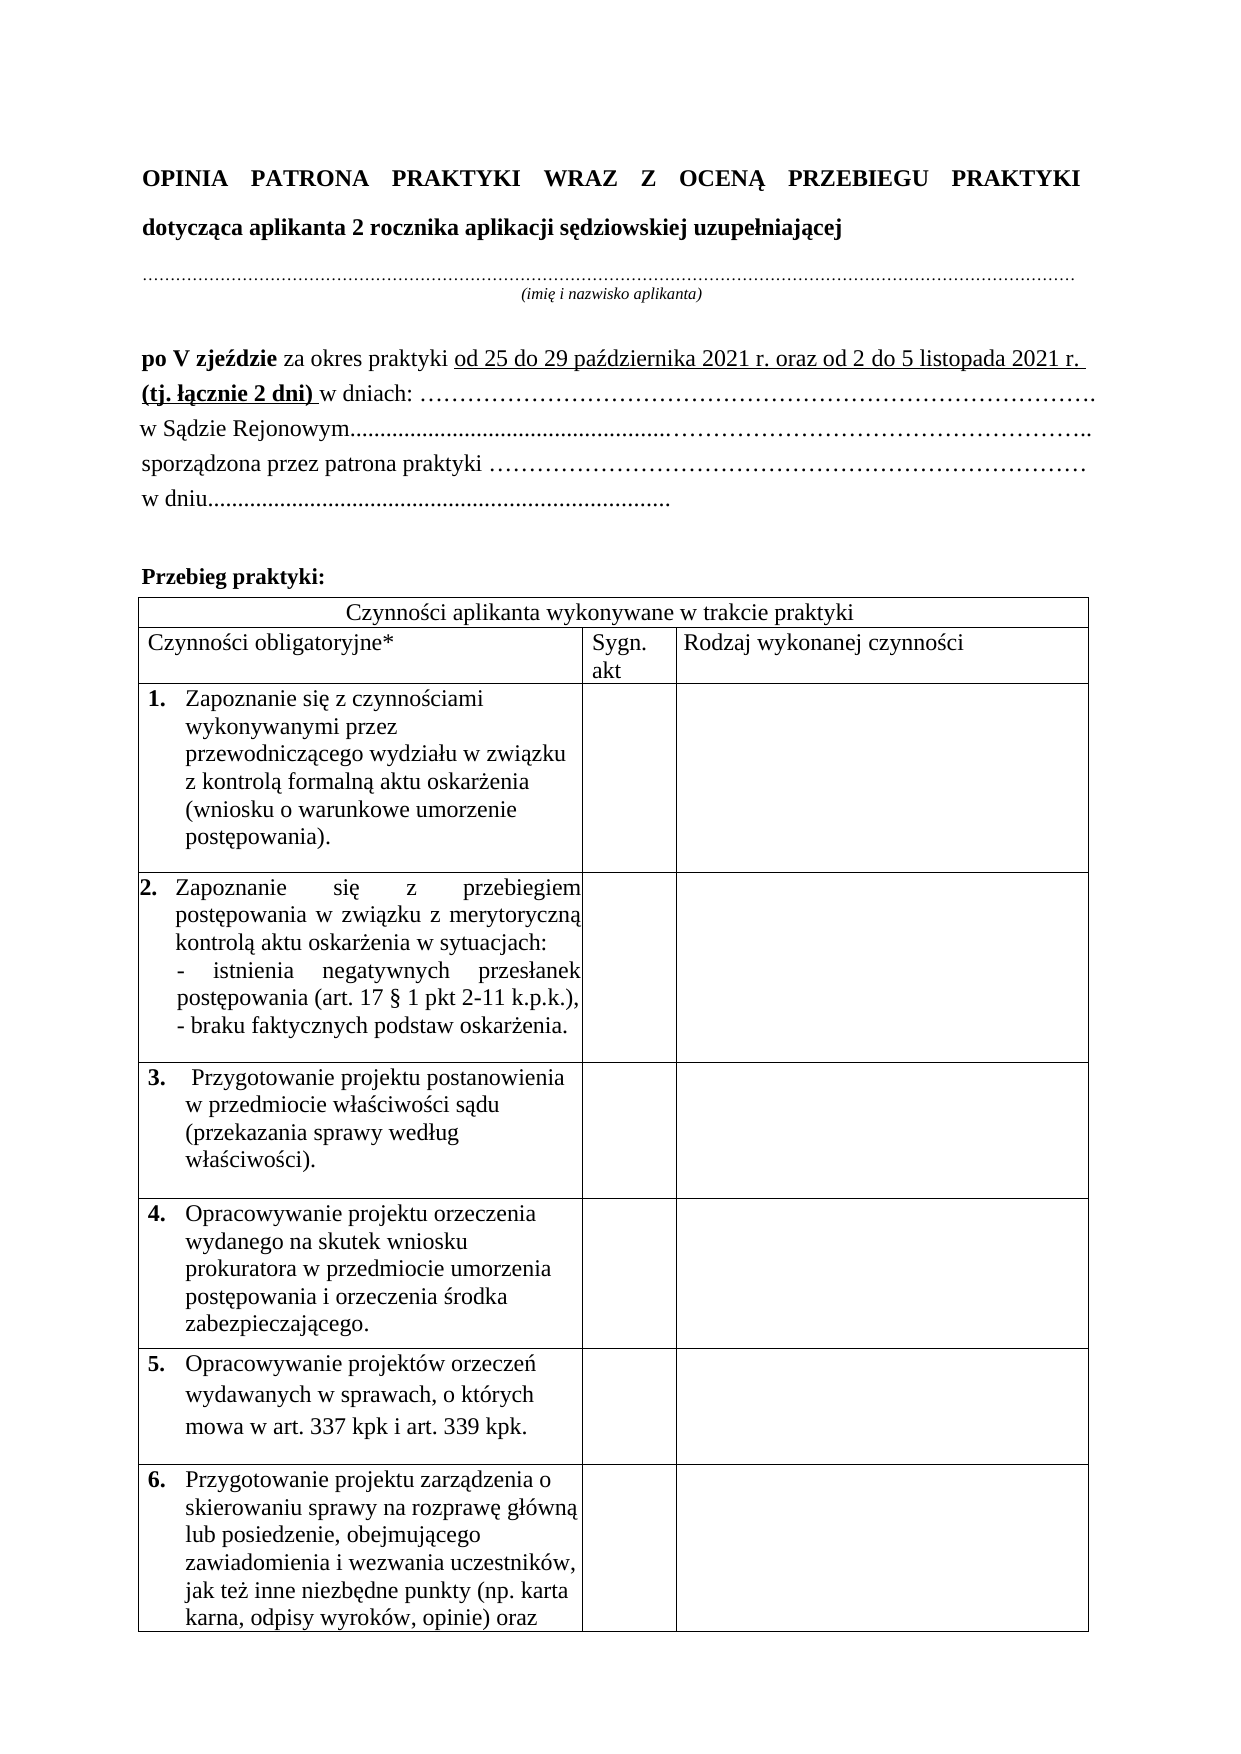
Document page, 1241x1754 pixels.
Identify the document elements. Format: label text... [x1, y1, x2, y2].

table_cell Przygotowanie projektu postanowienia w przedmiocie właściwości sądu (przekazania sprawy według właściwości). [139, 1063, 582, 1198]
table_cell [583, 1349, 676, 1464]
table_cell Opracowywanie projektów orzeczeń wydawanych w sprawach, o których mowa w art. 337 kpk i art. 339 kpk. [139, 1349, 582, 1464]
table_header Czynności aplikanta wykonywane w trakcie praktyki [139, 598, 1088, 627]
table_cell Czynności obligatoryjne* [139, 628, 582, 683]
text po V zjeździe za okres praktyki od 25 do 29 października 2021 r. oraz od 2 do 5 listopada 2021 r. [141, 338, 1144, 373]
table_cell [583, 1063, 676, 1198]
text Przebieg praktyki: [141, 566, 1144, 589]
table_cell Zapoznanie się z czynnościami wykonywanymi przez przewodniczącego wydziału w związku z kontrolą formalną aktu oskarżenia (wniosku o warunkowe umorzenie postępowania). [139, 684, 582, 872]
text w dniu [141, 478, 1144, 513]
table_cell Opracowywanie projektu orzeczenia wydanego na skutek wniosku prokuratora w przedmiocie umorzenia postępowania i orzeczenia środka zabezpieczającego. [139, 1199, 582, 1347]
text (imię i nazwisko aplikanta) [142, 284, 1081, 303]
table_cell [139, 1465, 582, 1631]
table_cell [677, 1063, 1088, 1198]
table_cell [583, 873, 676, 1062]
table_cell [677, 1349, 1088, 1464]
table_cell [677, 873, 1088, 1062]
text OPINIA PATRONA PRAKTYKI WRAZ Z OCENĄ PRZEBIEGU PRAKTYKI dotycząca aplikanta 2 rocznika aplikacji sędziowskiej uzupełniającej [142, 148, 1081, 246]
table_cell [583, 684, 676, 872]
table_cell Sygn. akt [583, 628, 676, 683]
table_cell [677, 1465, 1088, 1631]
table_cell [583, 1465, 676, 1631]
table_cell [677, 1199, 1088, 1347]
text (tj. łącznie 2 dni) w dniach: …………………………………………………………………………. [141, 373, 1144, 408]
table_cell [677, 684, 1088, 872]
text …………………………………………………………………………………………………………………………………………………… [142, 265, 1081, 284]
text w Sądzie Rejonowym …………………………………………….. [139, 408, 1144, 443]
text sporządzona przez patrona praktyki ………………………………………………………………… [141, 443, 1144, 478]
table_cell Rodzaj wykonanej czynności [677, 628, 1088, 683]
table_cell Zapoznanie się z przebiegiem postępowania w związku z merytoryczną kontrolą aktu oskarżenia w sytuacjach: - istnienia negatywnych przesłanek postępowania (art. 17 § 1 pkt 2-11 k.p.k.), - braku faktycznych podstaw oskarżenia. [139, 873, 582, 1062]
table_cell [583, 1199, 676, 1347]
